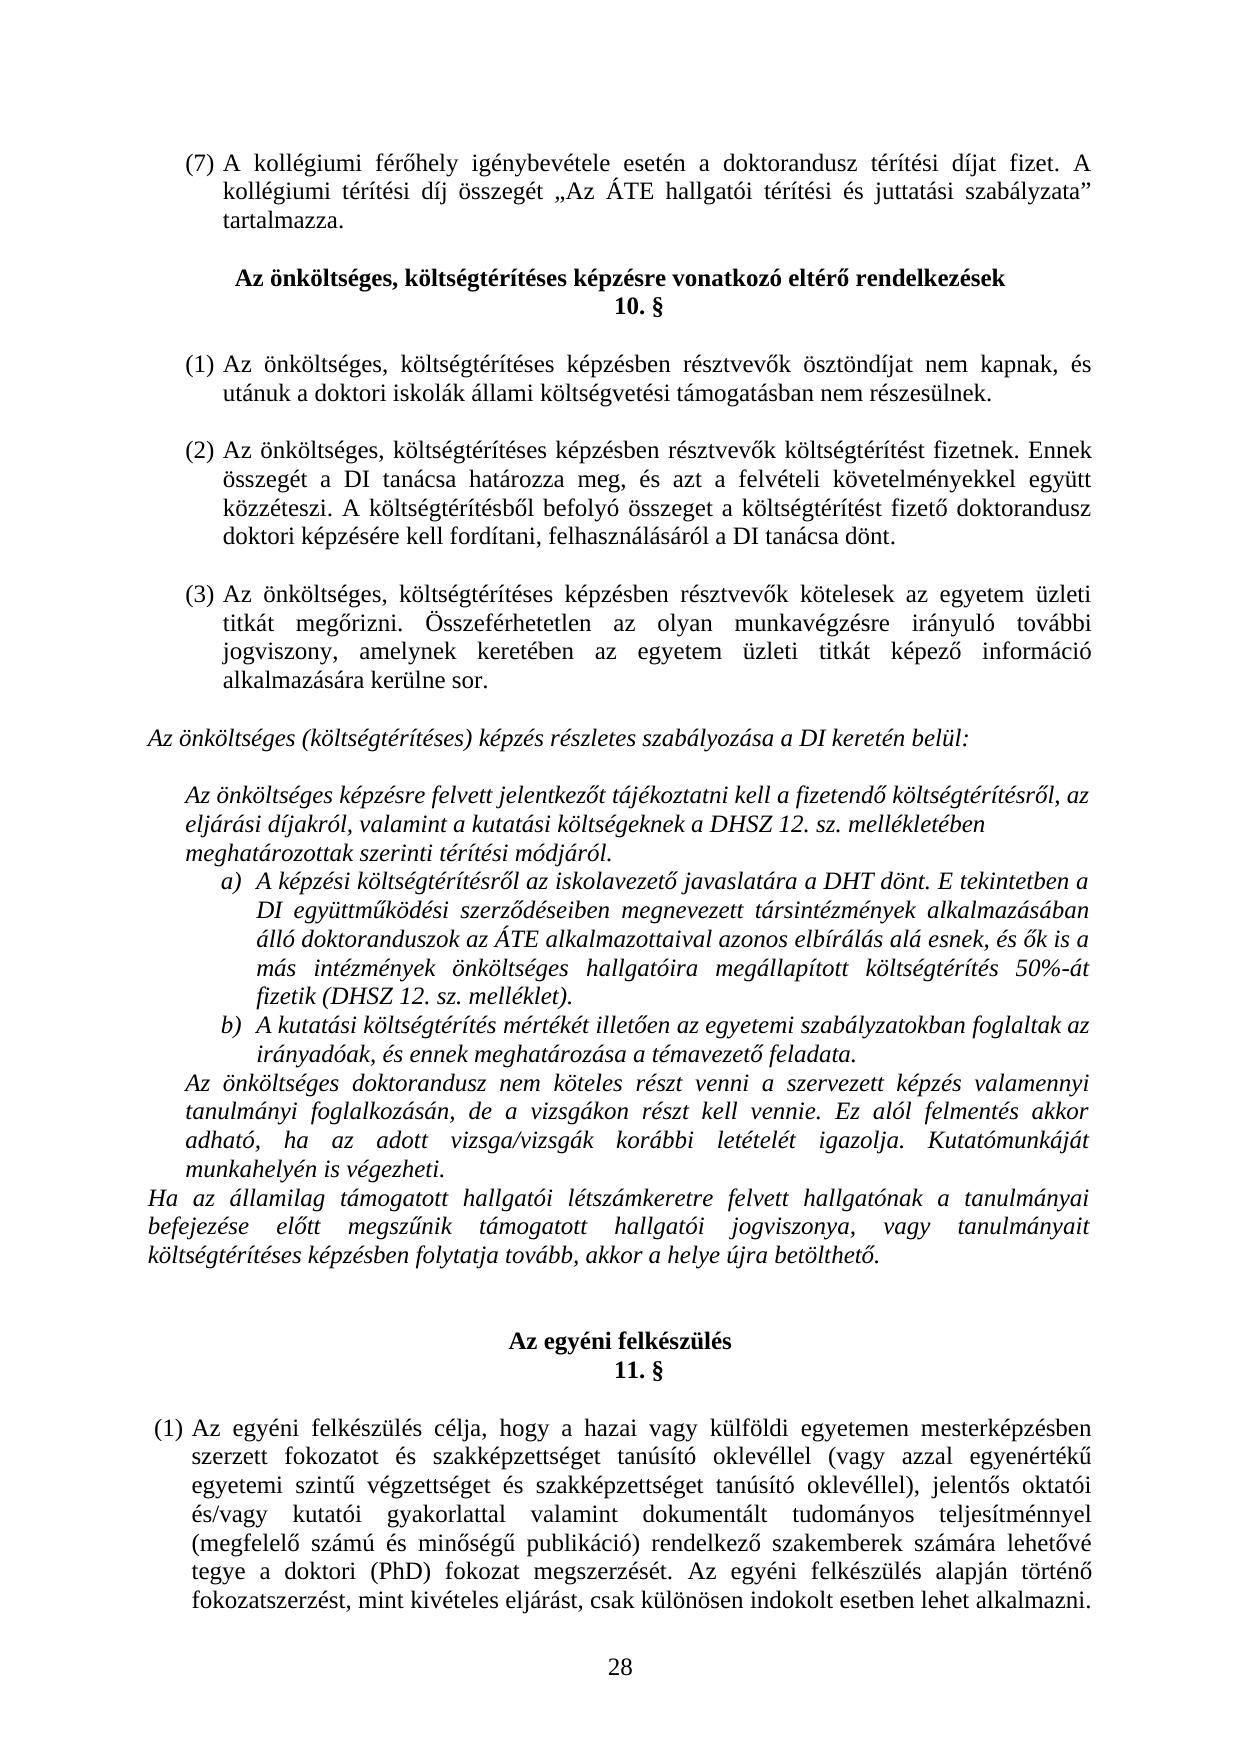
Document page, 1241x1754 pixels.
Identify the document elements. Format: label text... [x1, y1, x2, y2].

list § [185, 1355, 1092, 1384]
list A kutatási költségtérítés mértékét illetően az egyetemi szabályzatokban foglaltak az irányadóak, és ennek meghatározása a témavezető feladata. [221, 1010, 1092, 1068]
list Az önköltséges, költségtérítéses képzésben résztvevők költségtérítést fizetnek. Ennek összegét a DI tanácsa határozza meg, és azt a felvételi követelményekkel együtt közzéteszi. A költségtérítésből befolyó összeget a költségtérítést fizető doktorandusz doktori képzésére kell fordítani, felhasználásáról a DI tanácsa dönt. [185, 435, 1092, 550]
subtitle Az egyéni felkészülés [148, 1326, 1092, 1355]
list Az önköltséges, költségtérítéses képzésben résztvevők kötelesek az egyetem üzleti titkát megőrizni. Összeférhetetlen az olyan munkavégzésre irányuló további jogviszony, amelynek keretében az egyetem üzleti titkát képező információ alkalmazására kerülne sor. [185, 579, 1092, 694]
text Ha az államilag támogatott hallgatói létszámkeretre felvett hallgatónak a tanulmányai befejezése előtt megszűnik támogatott hallgatói jogviszonya, vagy tanulmányait költségtérítéses képzésben folytatja tovább, akkor a helye újra betölthető. [148, 1183, 1092, 1269]
text Az önköltséges képzésre felvett jelentkezőt tájékoztatni kell a fizetendő költségtérítésről, az eljárási díjakról, valamint a kutatási költségeknek a DHSZ 12. sz. mellékletében meghatározottak szerinti térítési módjáról. [185, 780, 1092, 866]
list Az önköltséges, költségtérítéses képzésben résztvevők ösztöndíjat nem kapnak, és utánuk a doktori iskolák állami költségvetési támogatásban nem részesülnek. [185, 349, 1092, 406]
text Az önköltséges doktorandusz nem köteles részt venni a szervezett képzés valamennyi tanulmányi foglalkozásán, de a vizsgákon részt kell vennie. Ez alól felmentés akkor adható, ha az adott vizsga/vizsgák korábbi letételét igazolja. Kutatómunkáját munkahelyén is végezheti. [185, 1068, 1092, 1183]
list A kollégiumi férőhely igénybevétele esetén a doktorandusz térítési díjat fizet. A kollégiumi térítési díj összegét „Az ÁTE hallgatói térítési és juttatási szabályzata” tartalmazza. [185, 148, 1092, 234]
text Az önköltséges (költségtérítéses) képzés részletes szabályozása a DI keretén belül: [148, 723, 1092, 751]
list A képzési költségtérítésről az iskolavezető javaslatára a DHT dönt. E tekintetben a DI együttműködési szerződéseiben megnevezett társintézmények alkalmazásában álló doktoranduszok az ÁTE alkalmazottaival azonos elbírálás alá esnek, és ők is a más intézmények önköltséges hallgatóira megállapított költségtérítés 50%-át fizetik (DHSZ 12. sz. melléklet). [221, 866, 1092, 1010]
subtitle Az önköltséges, költségtérítéses képzésre vonatkozó eltérő rendelkezések [148, 263, 1092, 291]
list § [185, 291, 1092, 320]
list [154, 1413, 1092, 1614]
